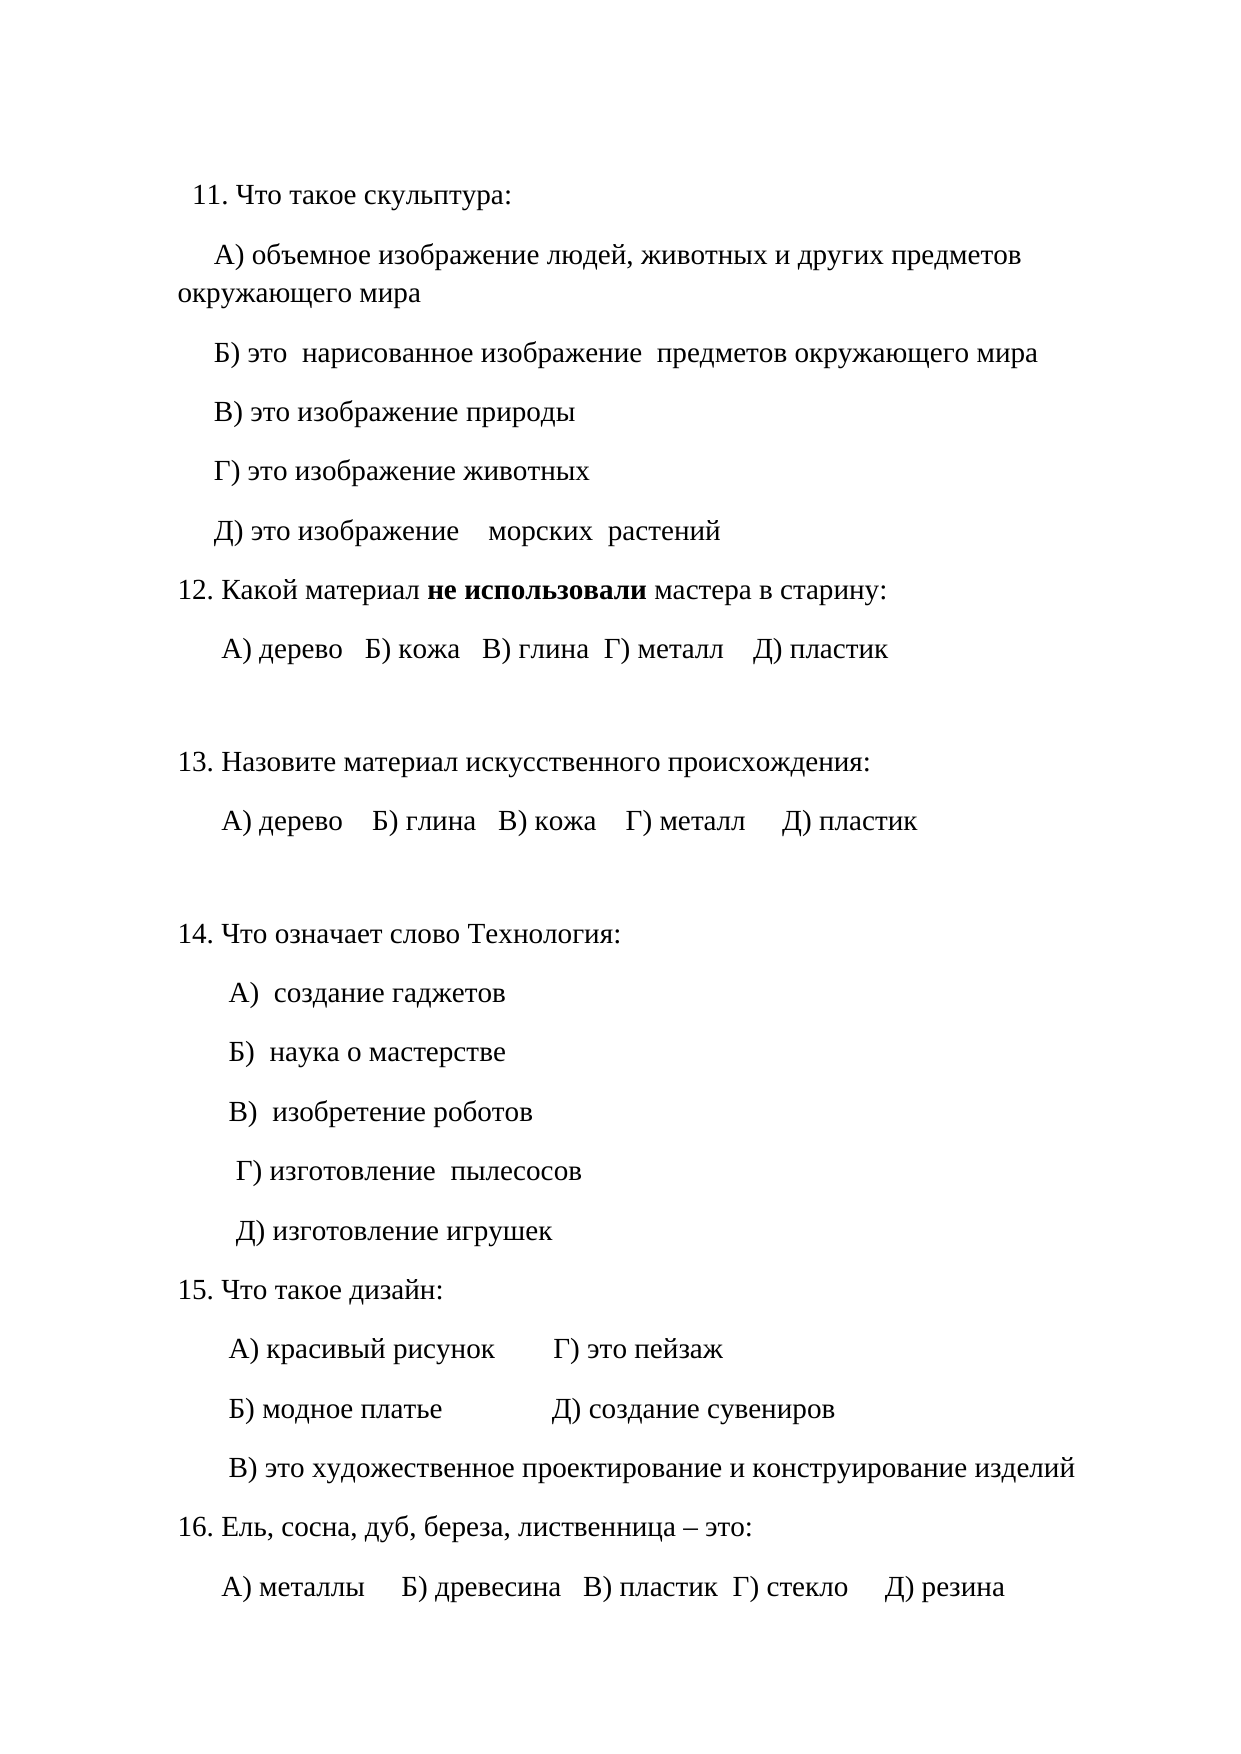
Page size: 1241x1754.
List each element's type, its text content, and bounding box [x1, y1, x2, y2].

text Г) изготовление пылесосов [177, 1153, 1152, 1187]
text Г) это изображение животных [177, 453, 1152, 487]
text А) красивый рисунок Г) это пейзаж [177, 1331, 1152, 1365]
text Д) это изображение морских растений [177, 513, 1152, 546]
text 14. Что означает слово Технология: [177, 916, 1152, 949]
text Б) модное платье Д) создание сувениров [177, 1391, 1152, 1424]
text 15. Что такое дизайн: [177, 1272, 1152, 1306]
text А) объемное изображение людей, животных и других предметов окружающего мира [177, 237, 1152, 309]
text 13. Назовите материал искусственного происхождения: [177, 744, 1152, 778]
text В) это изображение природы [177, 394, 1152, 428]
text В) это художественное проектирование и конструирование изделий [177, 1450, 1152, 1484]
text 16. Ель, сосна, дуб, береза, лиственница – это: [177, 1509, 1152, 1543]
text 12. Какой материал не использовали мастера в старину: [177, 572, 1152, 606]
text А) дерево Б) кожа В) глина Г) металл Д) пластик [177, 632, 1152, 665]
text В) изобретение роботов [177, 1094, 1152, 1127]
text А) дерево Б) глина В) кожа Г) металл Д) пластик [177, 803, 1152, 837]
text Б) наука о мастерстве [177, 1034, 1152, 1068]
text А) металлы Б) древесина В) пластик Г) стекло Д) резина [177, 1569, 1152, 1602]
text Д) изготовление игрушек [177, 1213, 1152, 1246]
text 11. Что такое скульптура: [177, 177, 1152, 211]
text Б) это нарисованное изображение предметов окружающего мира [177, 335, 1152, 368]
text А) создание гаджетов [177, 975, 1152, 1009]
